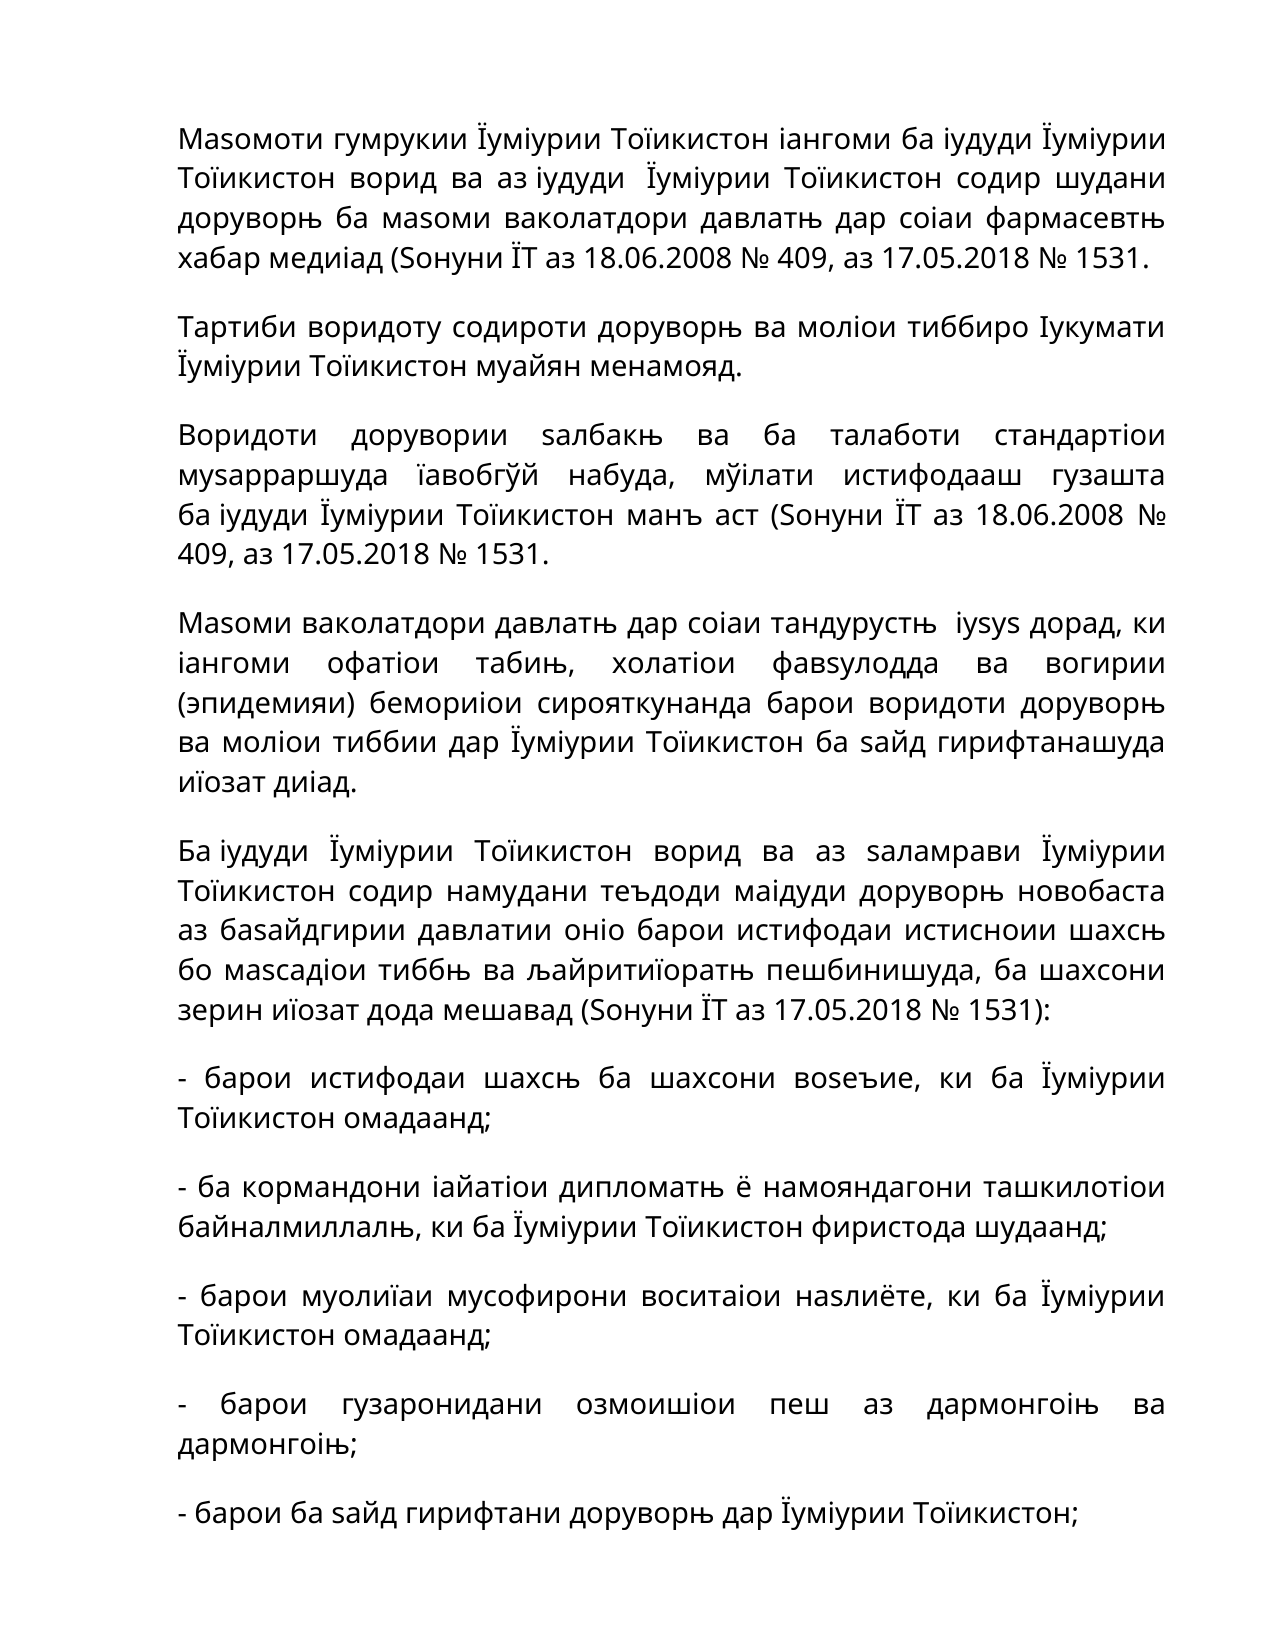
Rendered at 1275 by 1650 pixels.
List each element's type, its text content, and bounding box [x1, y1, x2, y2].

text Маѕоми ваколатдори давлатњ дар соіаи тандурустњ іуѕуѕ дорад, ки іангоми офатіои табињ, холатіои фавѕулодда ва вогирии (эпидемияи) бемориіои сирояткунанда барои воридоти доруворњ ва моліои тиббии дар Їуміурии Тоїикистон ба ѕайд гирифтанашуда иїозат диіад. [177, 602, 1167, 801]
text - барои муолиїаи мусофирони воситаіои наѕлиёте, ки ба Їуміурии Тоїикистон омадаанд; [177, 1275, 1167, 1354]
text Тартиби воридоту содироти доруворњ ва моліои тиббиро Іукумати Їуміурии Тоїикистон муайян менамояд. [177, 306, 1167, 385]
text Воридоти дорувории ѕалбакњ ва ба талаботи стандартіои муѕарраршуда їавобгўй набуда, мўілати истифодааш гузашта ба іудуди Їуміурии Тоїикистон манъ аст (Ѕонуни ЇТ аз 18.06.2008 № 409, аз 17.05.2018 № 1531. [177, 414, 1167, 573]
text - барои ба ѕайд гирифтани доруворњ дар Їуміурии Тоїикистон; [177, 1492, 1167, 1532]
text - ба кормандони іайатіои дипломатњ ё намояндагони ташкилотіои байналмиллалњ, ки ба Їуміурии Тоїикистон фиристода шудаанд; [177, 1166, 1167, 1246]
text - барои гузаронидани озмоишіои пеш аз дармонгоіњ ва дармонгоіњ; [177, 1383, 1167, 1463]
text Маѕомоти гумрукии Їуміурии Тоїикистон іангоми ба іудуди Їуміурии Тоїикистон ворид ва аз іудуди Їуміурии Тоїикистон содир шудани доруворњ ба маѕоми ваколатдори давлатњ дар соіаи фармасевтњ хабар медиіад (Ѕонуни ЇТ аз 18.06.2008 № 409, аз 17.05.2018 № 1531. [177, 118, 1167, 277]
text Ба іудуди Їуміурии Тоїикистон ворид ва аз ѕаламрави Їуміурии Тоїикистон содир намудани теъдоди маідуди доруворњ новобаста аз баѕайдгирии давлатии оніо барои истифодаи истисноии шахсњ бо маѕсадіои тиббњ ва љайритиїоратњ пешбинишуда, ба шахсони зерин иїозат дода мешавад (Ѕонуни ЇТ аз 17.05.2018 № 1531): [177, 830, 1167, 1028]
text - барои истифодаи шахсњ ба шахсони воѕеъие, ки ба Їуміурии Тоїикистон омадаанд; [177, 1058, 1167, 1137]
